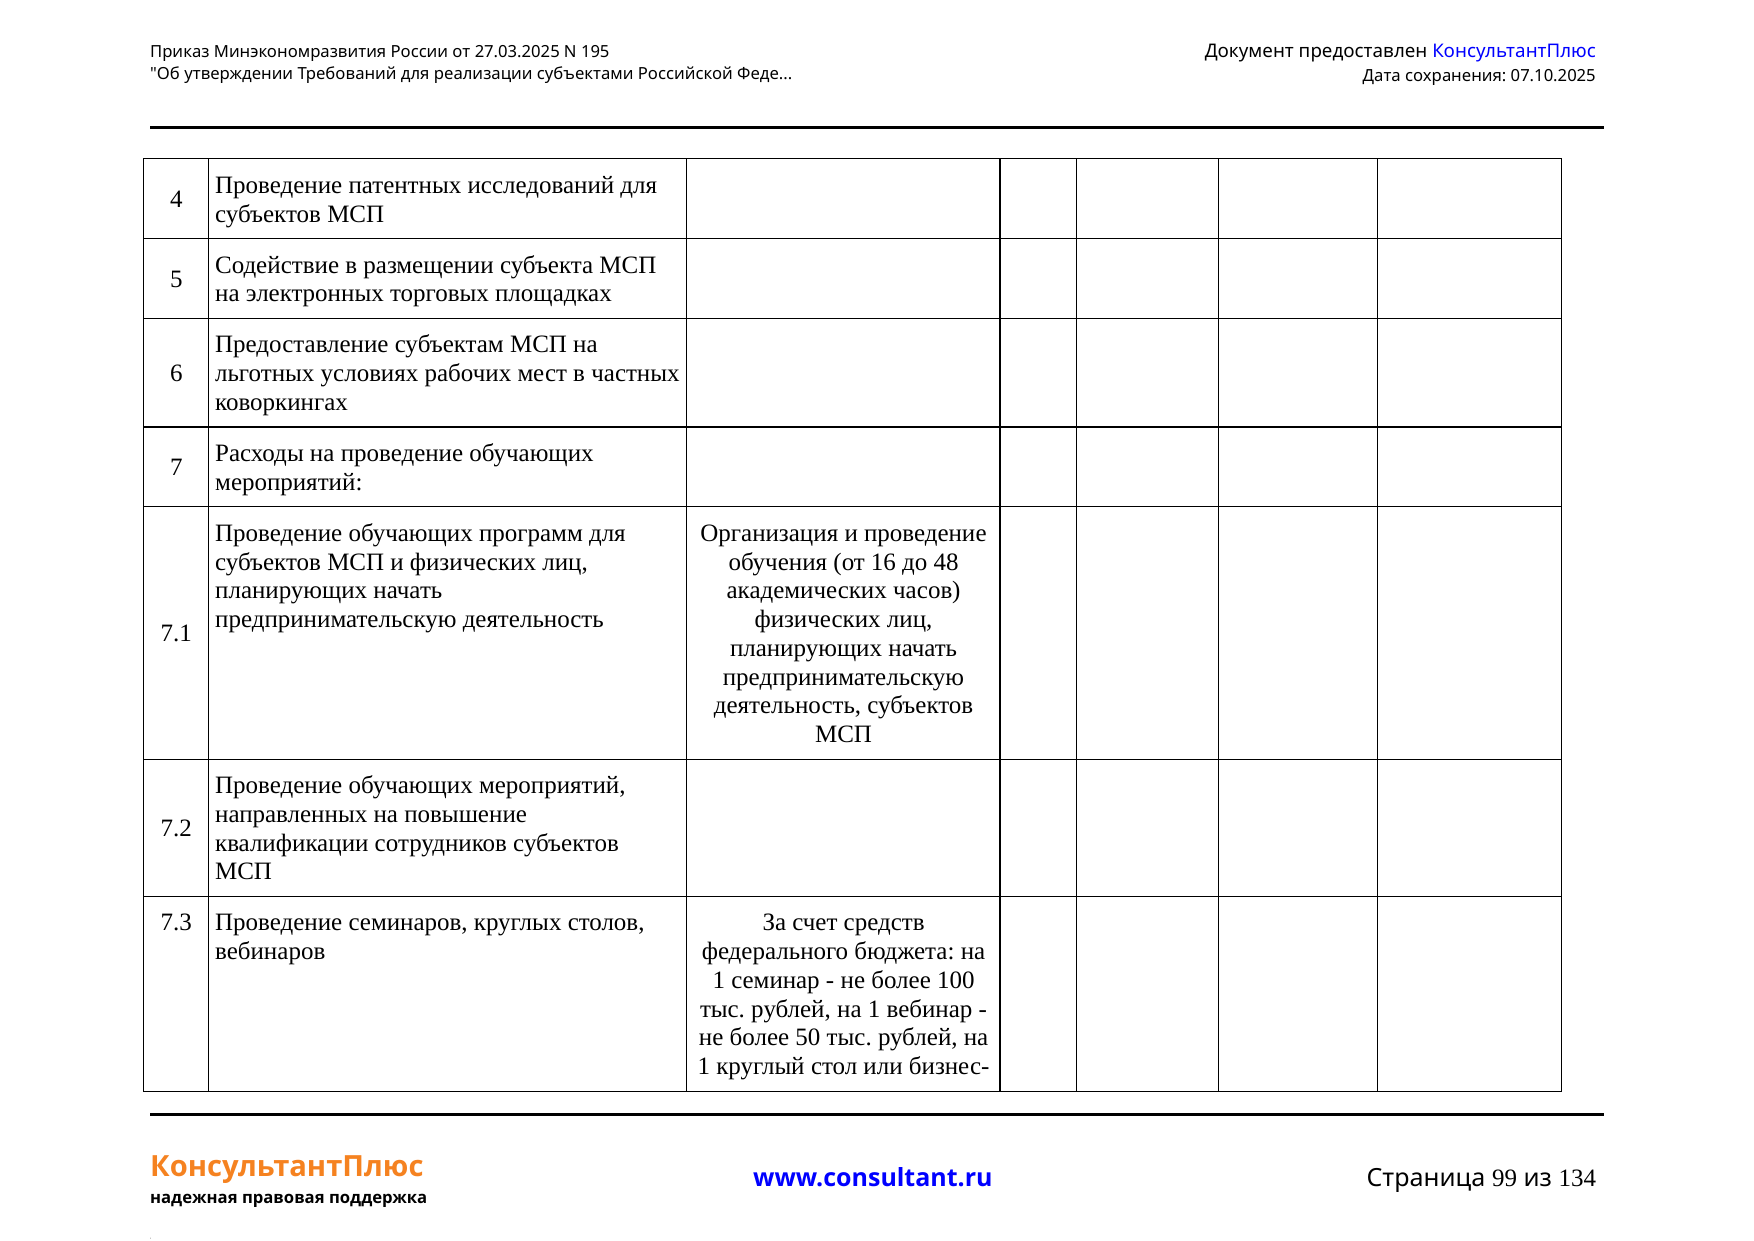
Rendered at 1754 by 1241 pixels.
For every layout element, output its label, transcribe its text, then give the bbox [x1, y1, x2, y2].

table_cell [1378, 239, 1561, 318]
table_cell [687, 897, 999, 1091]
table_cell [687, 319, 999, 426]
table_cell [1077, 428, 1218, 506]
table_cell [1378, 897, 1561, 1091]
table_cell [1001, 428, 1076, 506]
table_cell 5 [144, 239, 208, 318]
table_cell [1219, 428, 1377, 506]
table_cell [1219, 159, 1377, 238]
table_cell [687, 239, 999, 318]
table_cell [1219, 897, 1377, 1091]
table_cell [1378, 159, 1561, 238]
table_cell [1077, 760, 1218, 896]
table_cell [1378, 319, 1561, 426]
table_cell Содействие в размещении субъекта МСП на электронных торговых площадках [209, 239, 686, 318]
table_cell [1219, 319, 1377, 426]
table_cell [1378, 760, 1561, 896]
table_cell [1077, 319, 1218, 426]
table_cell Предоставление субъектам МСП на льготных условиях рабочих мест в частных коворкингах [209, 319, 686, 426]
table_cell [1001, 760, 1076, 896]
table_cell Проведение обучающих программ для субъектов МСП и физических лиц, планирующих начать предпринимательскую деятельность [209, 507, 686, 758]
table_cell 7.3 [144, 897, 208, 1091]
table_cell [1077, 897, 1218, 1091]
table_cell [1001, 319, 1076, 426]
table_cell [687, 428, 999, 506]
table_cell [1378, 428, 1561, 506]
table_cell [1001, 239, 1076, 318]
table_cell [1219, 507, 1377, 758]
table_cell Расходы на проведение обучающих мероприятий: [209, 428, 686, 506]
table_cell Проведение патентных исследований для субъектов МСП [209, 159, 686, 238]
table_cell 7.1 [144, 507, 208, 758]
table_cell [209, 897, 686, 1091]
table_cell [687, 159, 999, 238]
table_cell [1001, 507, 1076, 758]
table_cell [1001, 897, 1076, 1091]
table_cell Организация и проведение обучения (от 16 до 48 академических часов) физических лиц, планирующих начать предпринимательскую деятельность, субъектов МСП [687, 507, 999, 758]
table_cell 4 [144, 159, 208, 238]
table_cell Проведение обучающих мероприятий, направленных на повышение квалификации сотрудников субъектов МСП [209, 760, 686, 896]
table_cell 6 [144, 319, 208, 426]
table_cell [1219, 760, 1377, 896]
table_cell [1077, 507, 1218, 758]
table_cell 7 [144, 428, 208, 506]
table_cell [1077, 159, 1218, 238]
table_cell [1077, 239, 1218, 318]
table_cell [687, 760, 999, 896]
table_cell [1001, 159, 1076, 238]
table_cell [1378, 507, 1561, 758]
table_cell 7.2 [144, 760, 208, 896]
table_cell [1219, 239, 1377, 318]
